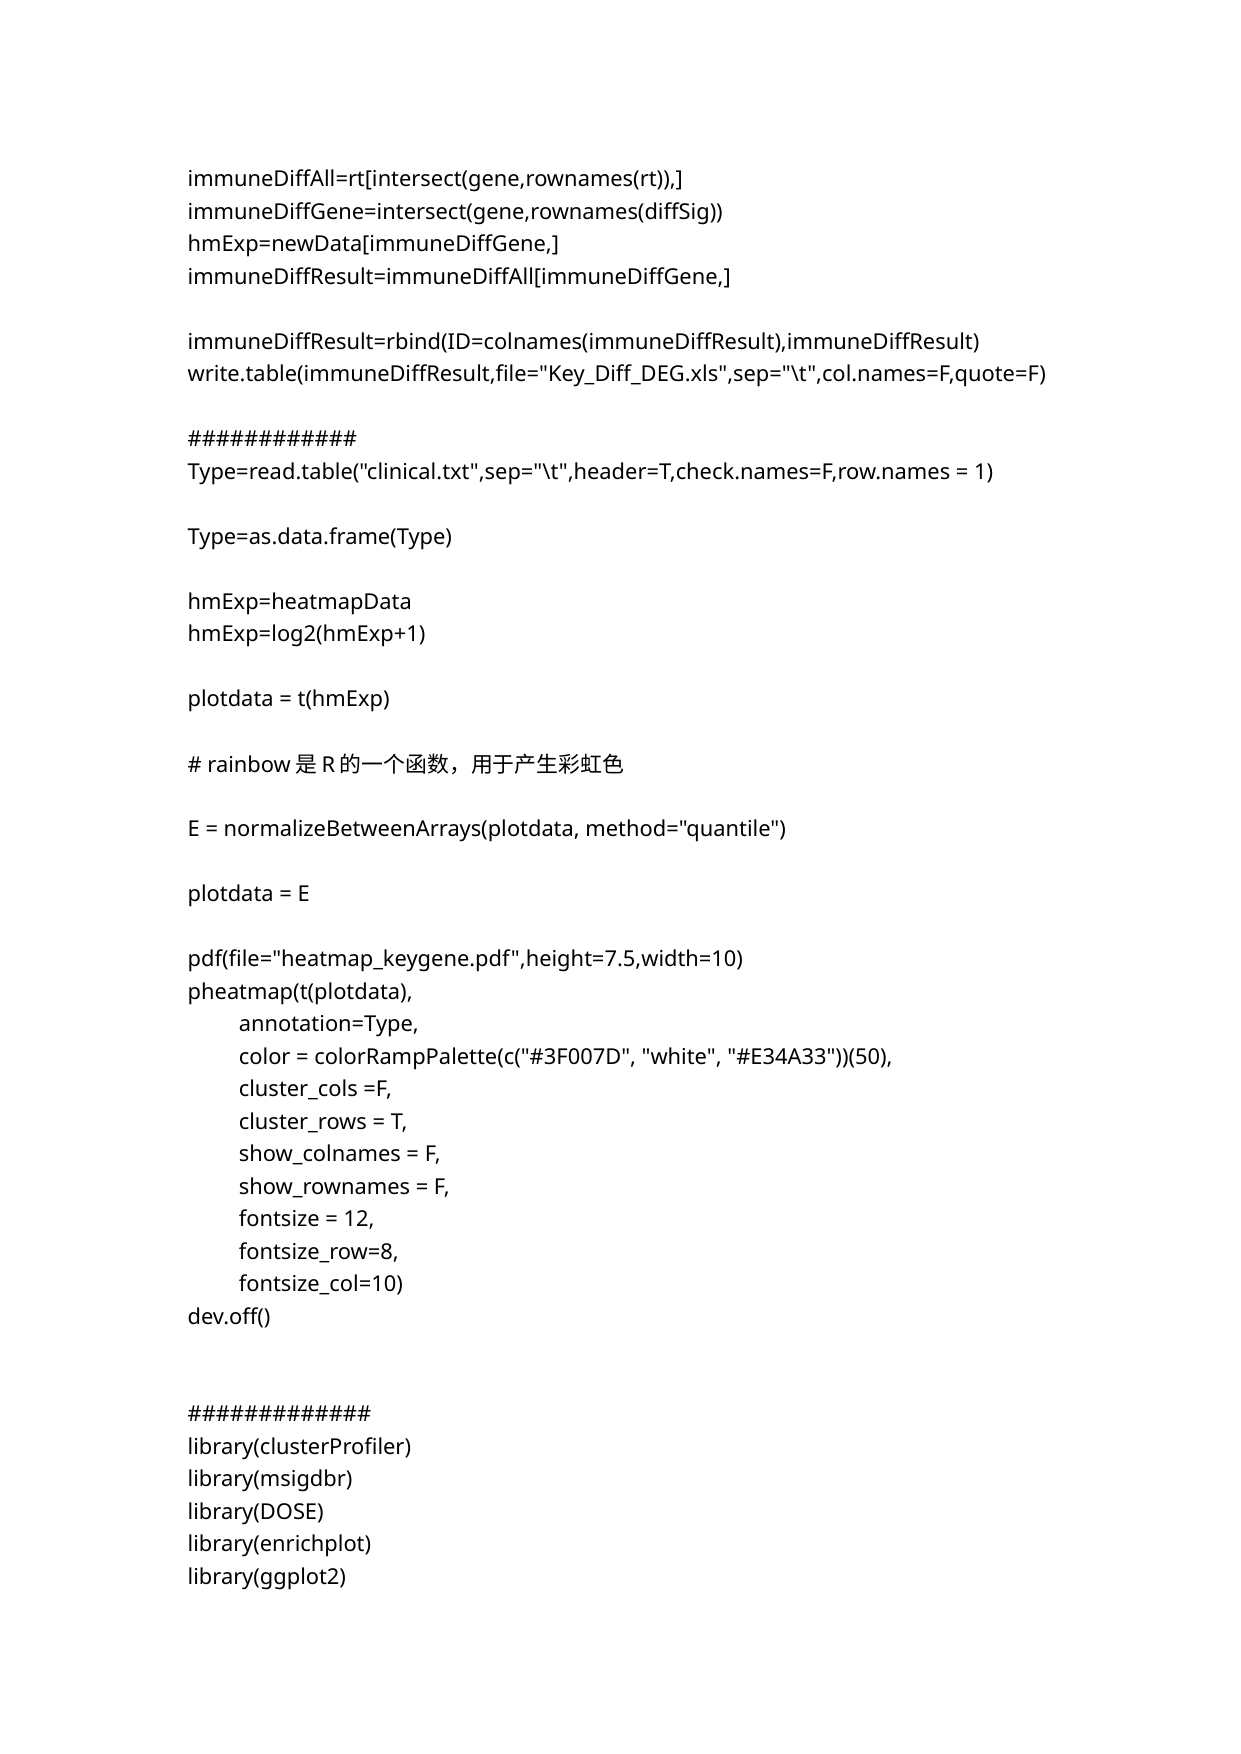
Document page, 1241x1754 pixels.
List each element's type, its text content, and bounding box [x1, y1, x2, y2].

text immuneDiffAll=rt[intersect(gene,rownames(rt)),] [187, 162, 1053, 194]
text fontsize_row=8, [187, 1234, 1053, 1267]
text library(ggplot2) [187, 1559, 1053, 1592]
text write.table(immuneDiffResult,file="Key_Diff_DEG.xls",sep="\t",col.names=F,quote=F) [187, 357, 1053, 389]
text immuneDiffResult=rbind(ID=colnames(immuneDiffResult),immuneDiffResult) [187, 324, 1053, 357]
text Type=read.table("clinical.txt",sep="\t",header=T,check.names=F,row.names = 1) [187, 454, 1053, 487]
text hmExp=newData[immuneDiffGene,] [187, 227, 1053, 259]
text library(msigdbr) [187, 1462, 1053, 1494]
text show_rownames = F, [187, 1169, 1053, 1202]
text ############# [187, 1397, 1053, 1429]
text annotation=Type, [187, 1007, 1053, 1039]
text fontsize_col=10) [187, 1267, 1053, 1299]
text hmExp=log2(hmExp+1) [187, 617, 1053, 649]
text immuneDiffGene=intersect(gene,rownames(diffSig)) [187, 194, 1053, 227]
text fontsize = 12, [187, 1202, 1053, 1234]
text library(DOSE) [187, 1494, 1053, 1527]
text library(enrichplot) [187, 1527, 1053, 1559]
text plotdata = E [187, 877, 1053, 909]
text show_colnames = F, [187, 1137, 1053, 1169]
text immuneDiffResult=immuneDiffAll[immuneDiffGene,] [187, 259, 1053, 292]
text # rainbow是R的一个函数，用于产生彩虹色 [187, 747, 1053, 779]
text pheatmap(t(plotdata), [187, 974, 1053, 1007]
text plotdata = t(hmExp) [187, 682, 1053, 714]
text E = normalizeBetweenArrays(plotdata, method="quantile") [187, 812, 1053, 844]
text library(clusterProfiler) [187, 1429, 1053, 1462]
text dev.off() [187, 1299, 1053, 1332]
text cluster_rows = T, [187, 1104, 1053, 1137]
text color = colorRampPalette(c("#3F007D", "white", "#E34A33"))(50), [187, 1039, 1053, 1072]
text ############ [187, 422, 1053, 454]
text cluster_cols =F, [187, 1072, 1053, 1104]
text pdf(file="heatmap_keygene.pdf",height=7.5,width=10) [187, 942, 1053, 974]
text hmExp=heatmapData [187, 584, 1053, 617]
text Type=as.data.frame(Type) [187, 519, 1053, 552]
